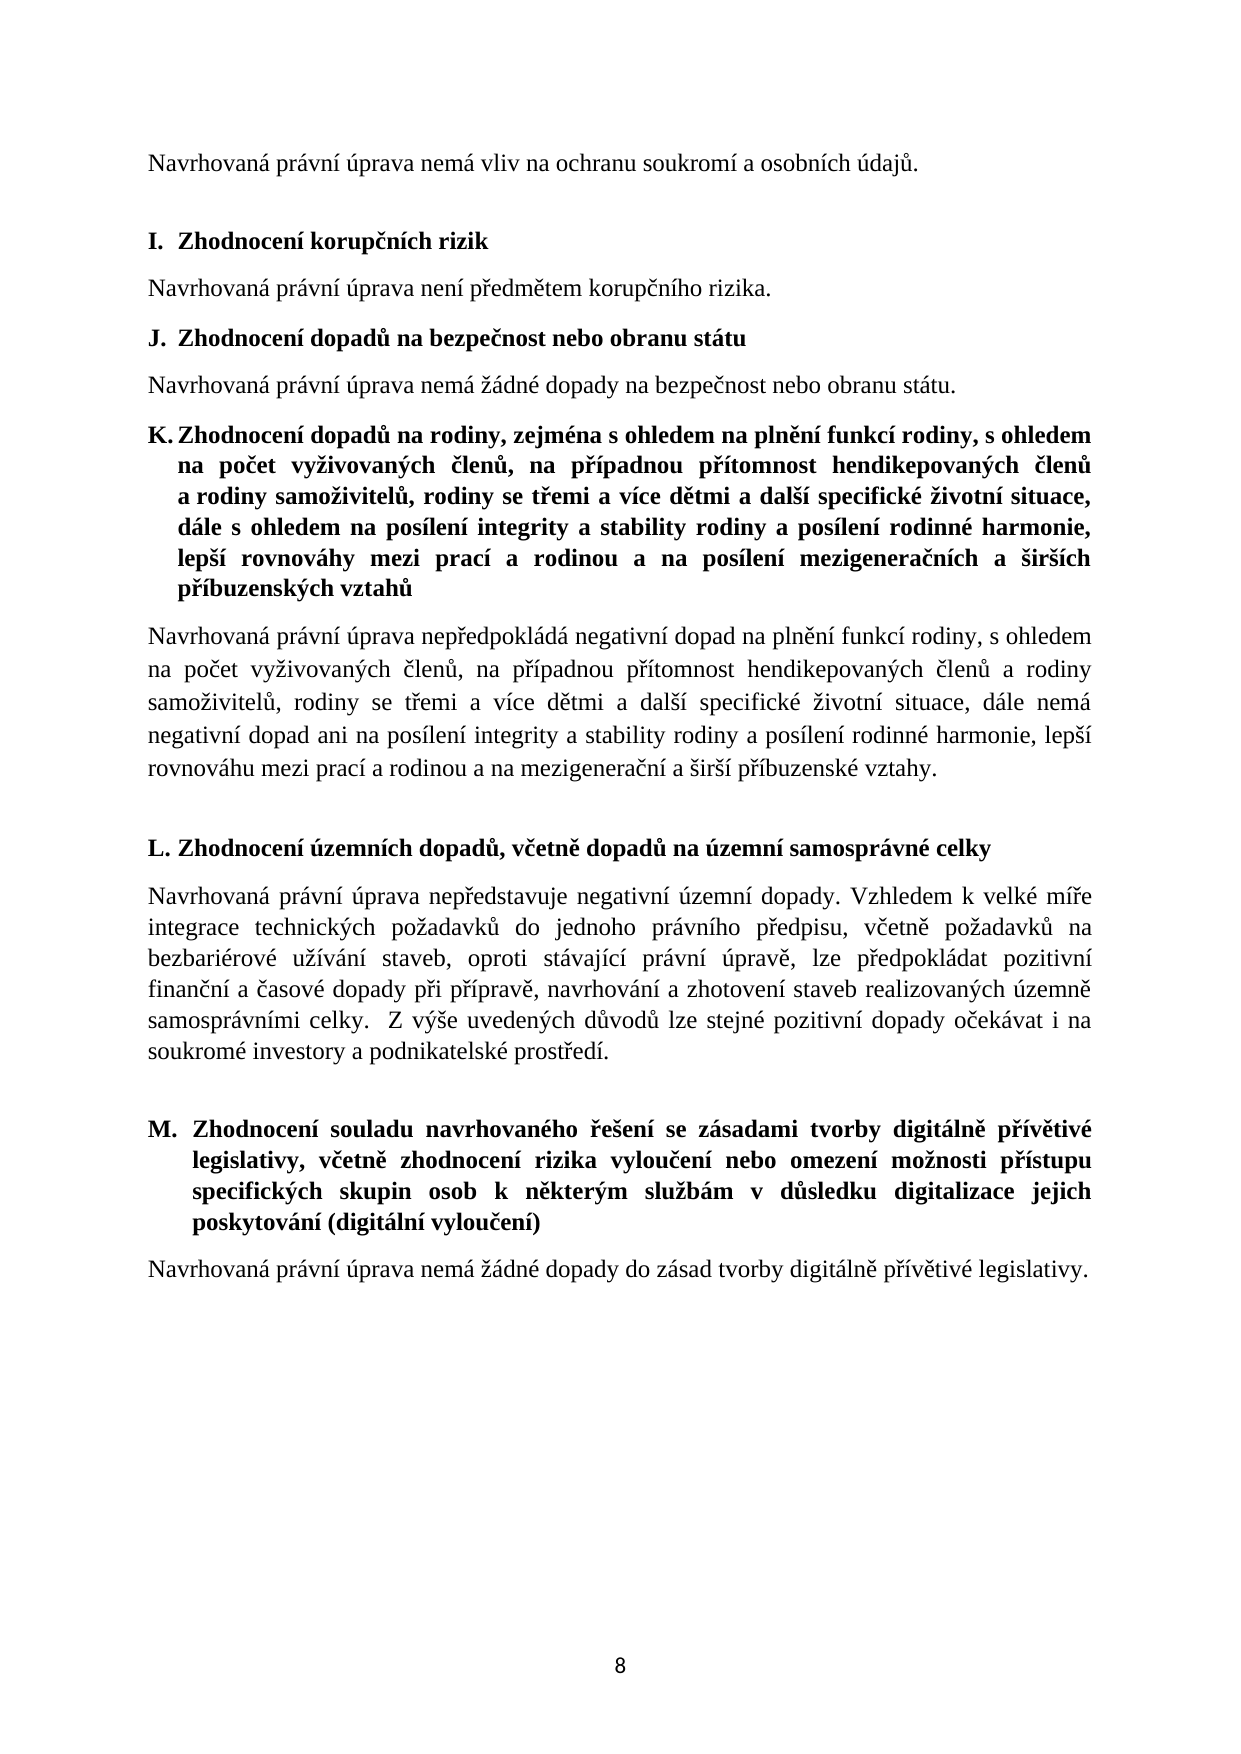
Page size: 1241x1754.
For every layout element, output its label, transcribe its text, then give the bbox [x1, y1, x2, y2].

list Zhodnocení dopadů na bezpečnost nebo obranu státu [148, 323, 1093, 352]
text Navrhovaná právní úprava nemá žádné dopady do zásad tvorby digitálně přívětivé legislativy. [148, 1254, 1093, 1283]
list Zhodnocení korupčních rizik [148, 226, 1093, 254]
list Zhodnocení dopadů na rodiny, zejména s ohledem na plnění funkcí rodiny, s ohledem na počet vyživovaných členů, na případnou přítomnost hendikepovaných členů a rodiny samoživitelů, rodiny se třemi a více dětmi a další specifické životní situace, dále s ohledem na posílení integrity a stability rodiny a posílení rodinné harmonie, lepší rovnováhy mezi prací a rodinou a na posílení mezigeneračních a širších příbuzenských vztahů [148, 420, 1093, 602]
text Navrhovaná právní úprava není předmětem korupčního rizika. [148, 273, 1093, 302]
list Zhodnocení územních dopadů, včetně dopadů na územní samosprávné celky [148, 833, 1093, 862]
text Navrhovaná právní úprava nepředpokládá negativní dopad na plnění funkcí rodiny, s ohledem na počet vyživovaných členů, na případnou přítomnost hendikepovaných členů a rodiny samoživitelů, rodiny se třemi a více dětmi a další specifické životní situace, dále nemá negativní dopad ani na posílení integrity a stability rodiny a posílení rodinné harmonie, lepší rovnováhu mezi prací a rodinou a na mezigenerační a širší příbuzenské vztahy. [148, 621, 1093, 782]
text Navrhovaná právní úprava nepředstavuje negativní územní dopady. Vzhledem k velké míře integrace technických požadavků do jednoho právního předpisu, včetně požadavků na bezbariérové užívání staveb, oproti stávající právní úpravě, lze předpokládat pozitivní finanční a časové dopady při přípravě, navrhování a zhotovení staveb realizovaných územně samosprávními celky. Z výše uvedených důvodů lze stejné pozitivní dopady očekávat i na soukromé investory a podnikatelské prostředí. [148, 881, 1093, 1065]
list Zhodnocení souladu navrhovaného řešení se zásadami tvorby digitálně přívětivé legislativy, včetně zhodnocení rizika vyloučení nebo omezení možnosti přístupu specifických skupin osob k některým službám v důsledku digitalizace jejich poskytování (digitální vyloučení) [148, 1114, 1093, 1235]
text Navrhovaná právní úprava nemá žádné dopady na bezpečnost nebo obranu státu. [148, 370, 1093, 399]
text Navrhovaná právní úprava nemá vliv na ochranu soukromí a osobních údajů. [148, 148, 1093, 176]
